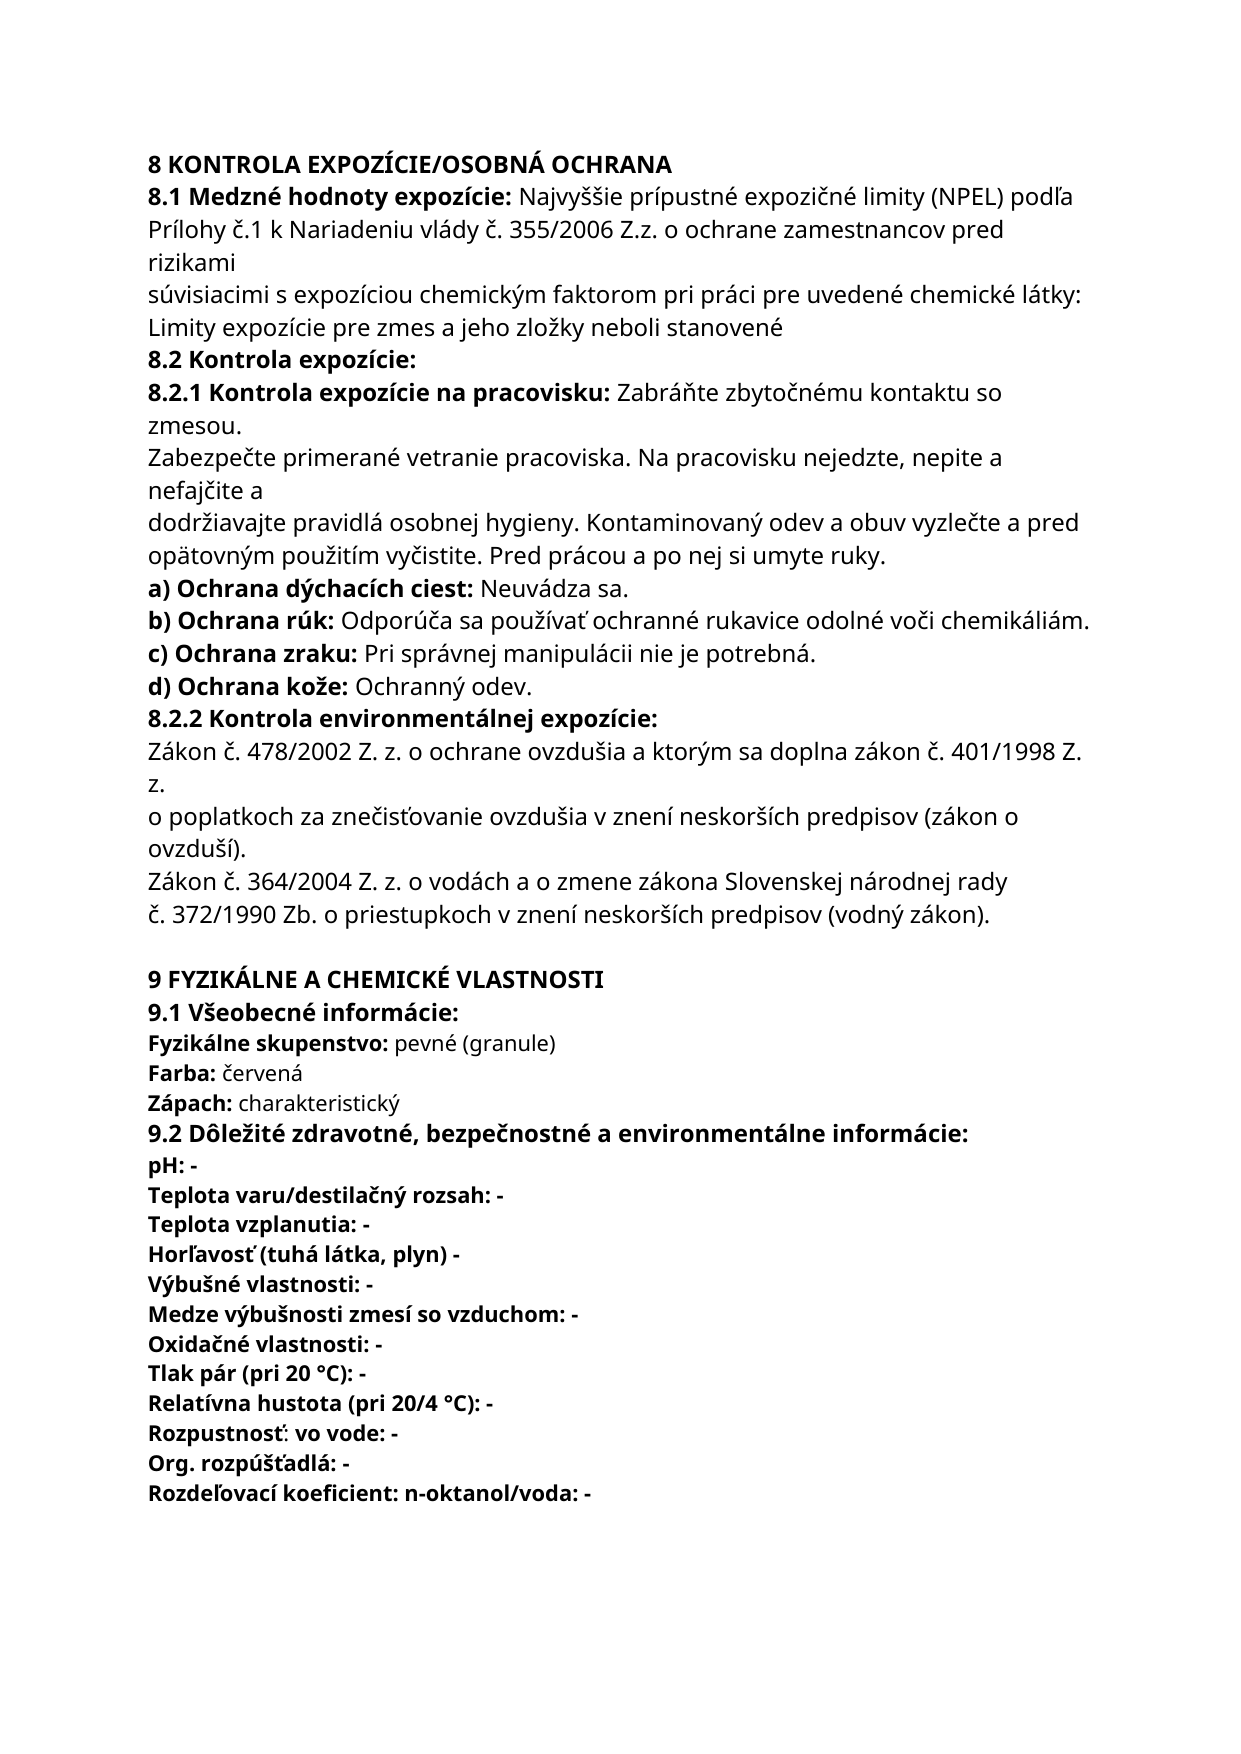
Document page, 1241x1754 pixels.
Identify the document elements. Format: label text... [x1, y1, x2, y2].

text c) Ochrana zraku: Pri správnej manipulácii nie je potrebná. [148, 637, 1093, 669]
text Tlak pár (pri 20 °C): - [148, 1358, 1093, 1388]
text 9 FYZIKÁLNE A CHEMICKÉ VLASTNOSTI [148, 963, 1093, 995]
text a) Ochrana dýchacích ciest: Neuvádza sa. [148, 571, 1093, 604]
text 9.1 Všeobecné informácie: [148, 995, 1093, 1028]
text Zákon č. 364/2004 Z. z. o vodách a o zmene zákona Slovenskej národnej rady [148, 865, 1093, 897]
text Org. rozpúšťadlá: - [148, 1448, 1093, 1478]
text Rozpustnosť: vo vode: - [148, 1418, 1093, 1448]
text Zabezpečte primerané vetranie pracoviska. Na pracovisku nejedzte, nepite a nefajčite a [148, 441, 1093, 506]
text 8 KONTROLA EXPOZÍCIE/OSOBNÁ OCHRANA [148, 148, 1093, 180]
text Oxidačné vlastnosti: - [148, 1329, 1093, 1358]
text Zápach: charakteristický [148, 1087, 1093, 1117]
text pH: - [148, 1150, 1093, 1180]
text Fyzikálne skupenstvo: pevné (granule) [148, 1028, 1093, 1058]
text Farba: červená [148, 1058, 1093, 1087]
text opätovným použitím vyčistite. Pred prácou a po nej si umyte ruky. [148, 539, 1093, 571]
text súvisiacimi s expozíciou chemickým faktorom pri práci pre uvedené chemické látky: [148, 278, 1093, 311]
text dodržiavajte pravidlá osobnej hygieny. Kontaminovaný odev a obuv vyzlečte a pred [148, 506, 1093, 539]
text č. 372/1990 Zb. o priestupkoch v znení neskorších predpisov (vodný zákon). [148, 897, 1093, 930]
text o poplatkoch za znečisťovanie ovzdušia v znení neskorších predpisov (zákon o ovzduší). [148, 800, 1093, 865]
text Teplota varu/destilačný rozsah: - [148, 1180, 1093, 1209]
text Relatívna hustota (pri 20/4 °C): - [148, 1388, 1093, 1418]
text 8.2 Kontrola expozície: [148, 343, 1093, 376]
text d) Ochrana kože: Ochranný odev. [148, 669, 1093, 702]
text Teplota vzplanutia: - [148, 1209, 1093, 1239]
text 8.2.2 Kontrola environmentálnej expozície: [148, 702, 1093, 734]
text Rozdeľovací koeficient: n-oktanol/voda: - [148, 1478, 1093, 1507]
text Limity expozície pre zmes a jeho zložky neboli stanovené [148, 311, 1093, 343]
text Prílohy č.1 k Nariadeniu vlády č. 355/2006 Z.z. o ochrane zamestnancov pred rizikami [148, 213, 1093, 278]
text Zákon č. 478/2002 Z. z. o ochrane ovzdušia a ktorým sa doplna zákon č. 401/1998 Z. z. [148, 734, 1093, 800]
text b) Ochrana rúk: Odporúča sa používať ochranné rukavice odolné voči chemikáliám. [148, 604, 1093, 637]
text Horľavosť (tuhá látka, plyn) - [148, 1239, 1093, 1269]
text 9.2 Dôležité zdravotné, bezpečnostné a environmentálne informácie: [148, 1117, 1093, 1150]
text Medze výbušnosti zmesí so vzduchom: - [148, 1299, 1093, 1329]
text 8.1 Medzné hodnoty expozície: Najvyššie prípustné expozičné limity (NPEL) podľa [148, 180, 1093, 213]
text 8.2.1 Kontrola expozície na pracovisku: Zabráňte zbytočnému kontaktu so zmesou. [148, 376, 1093, 441]
text Výbušné vlastnosti: - [148, 1269, 1093, 1299]
